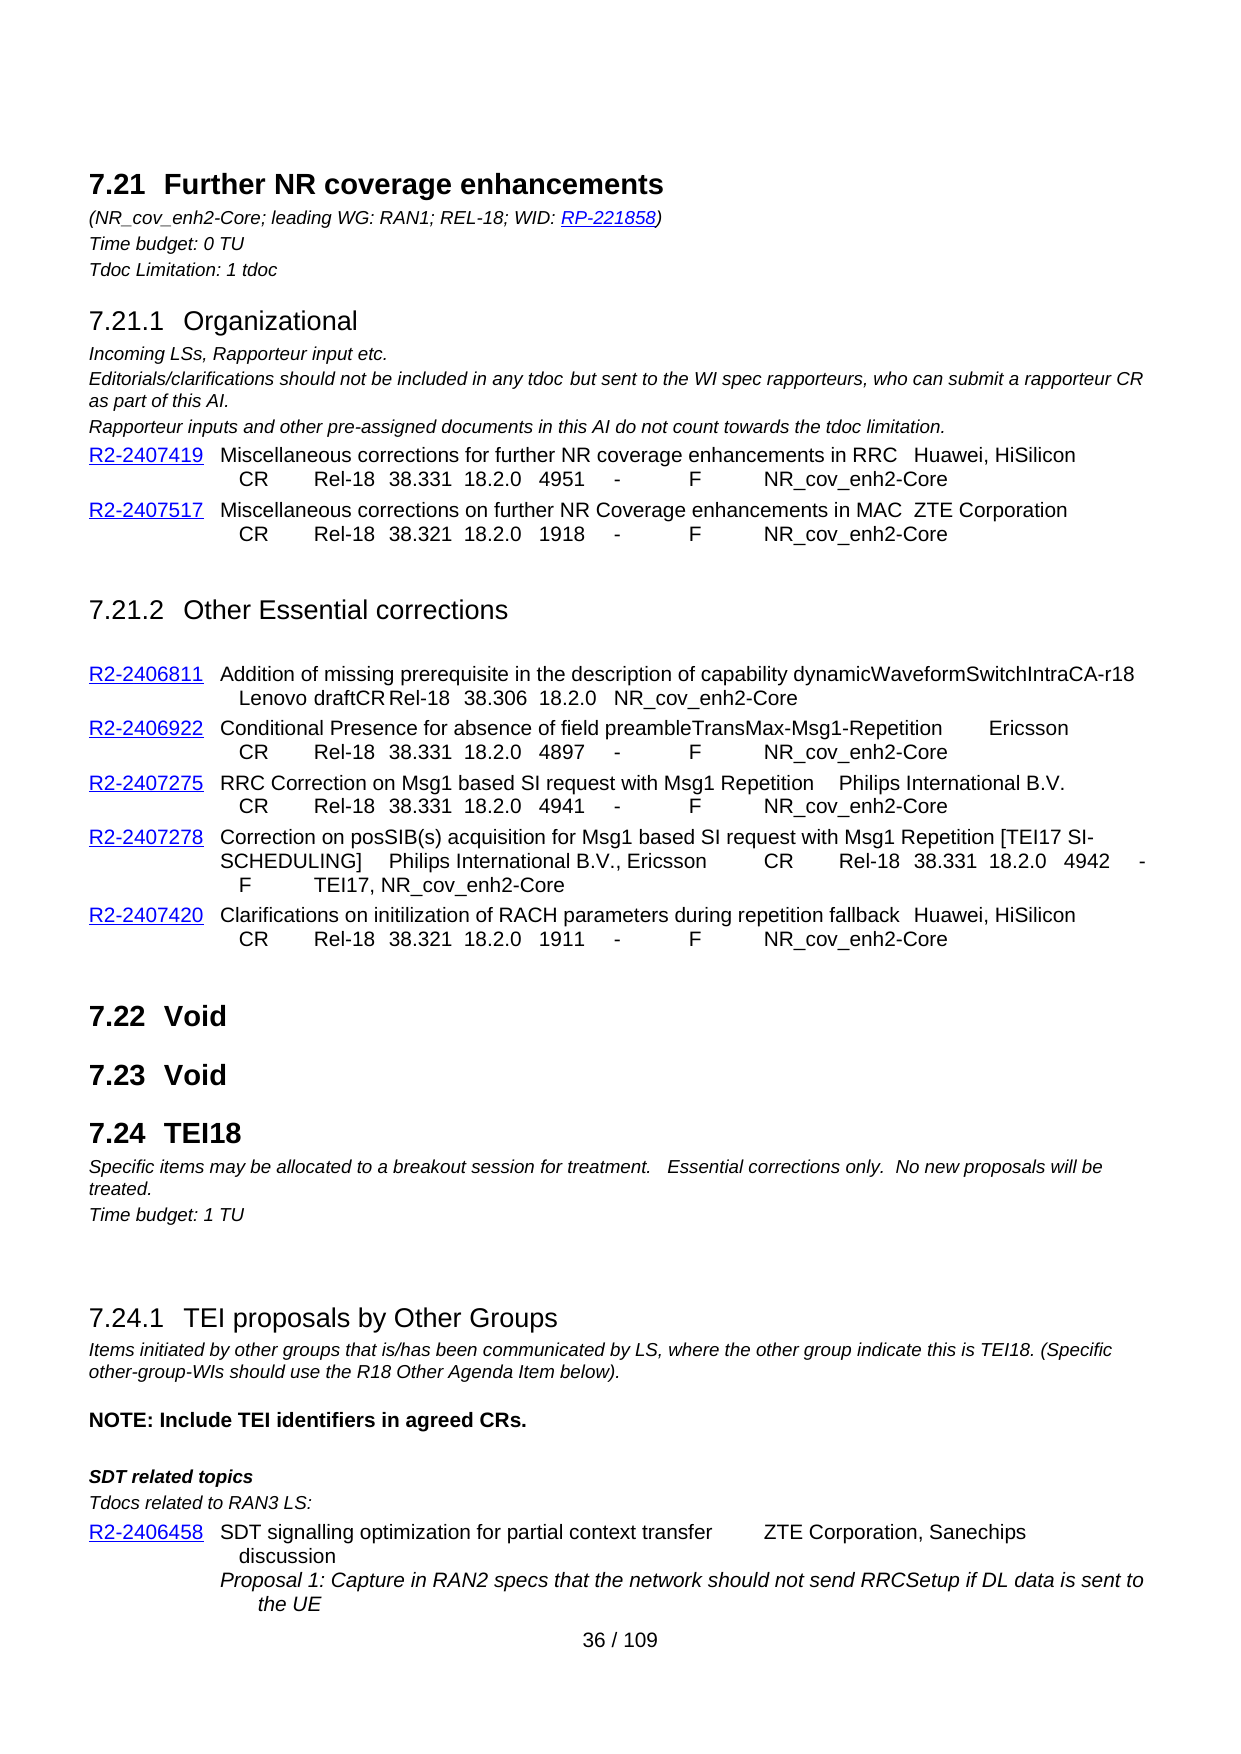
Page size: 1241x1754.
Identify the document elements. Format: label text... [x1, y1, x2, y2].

text Rapporteur inputs and other pre-assigned documents in this AI do not count towards the tdoc limitation. [89, 415, 1152, 437]
text Editorials/clarifications should not be included in any tdoc but sent to the WI spec rapporteurs, who can submit a rapporteur CR as part of this AI. [89, 368, 1152, 411]
text Time budget: 1 TU [89, 1204, 1152, 1225]
text Items initiated by other groups that is/has been communicated by LS, where the other group indicate this is TEI18. (Specific other-group-WIs should use the R18 Other Agenda Item below). [89, 1339, 1152, 1382]
subtitle 7.21.1 Organizational [89, 305, 1152, 336]
text Incoming LSs, Rapporteur input etc. [89, 342, 1152, 364]
title R2-2407275 RRC Correction on Msg1 based SI request with Msg1 Repetition Philips International B.V. CR Rel-18 38.331 18.2.0 4941 - F NR_cov_enh2-Core [89, 770, 1152, 818]
subtitle 7.21.2 Other Essential corrections [89, 594, 1152, 626]
title R2-2407278 Correction on posSIB(s) acquisition for Msg1 based SI request with Msg1 Repetition [TEI17 SI-SCHEDULING] Philips International B.V., Ericsson CR Rel-18 38.331 18.2.0 4942 - F TEI17, NR_cov_enh2-Core [89, 824, 1152, 896]
text NOTE: Include TEI identifiers in agreed CRs. [89, 1408, 1152, 1432]
title R2-2406922 Conditional Presence for absence of field preambleTransMax-Msg1-Repetition Ericsson CR Rel-18 38.331 18.2.0 4897 - F NR_cov_enh2-Core [89, 716, 1152, 764]
title R2-2407420 Clarifications on initilization of RACH parameters during repetition fallback Huawei, HiSilicon CR Rel-18 38.321 18.2.0 1911 - F NR_cov_enh2-Core [89, 903, 1152, 951]
title R2-2406458 SDT signalling optimization for partial context transfer ZTE Corporation, Sanechips discussion [89, 1520, 1152, 1568]
text (NR_cov_enh2-Core; leading WG: RAN1; REL-18; WID: RP-221858) [89, 207, 1152, 228]
text Tdocs related to RAN3 LS: [89, 1492, 1152, 1514]
title R2-2407517 Miscellaneous corrections on further NR Coverage enhancements in MAC ZTE Corporation CR Rel-18 38.321 18.2.0 1918 - F NR_cov_enh2-Core [89, 497, 1152, 545]
subtitle 7.23 Void [89, 1058, 1152, 1092]
text Specific items may be allocated to a breakout session for treatment. Essential corrections only. No new proposals will be treated. [89, 1156, 1152, 1199]
subtitle 7.24 TEI18 [89, 1117, 1152, 1150]
title R2-2407419 Miscellaneous corrections for further NR coverage enhancements in RRC Huawei, HiSilicon CR Rel-18 38.331 18.2.0 4951 - F NR_cov_enh2-Core [89, 443, 1152, 491]
text SDT related topics [89, 1466, 1152, 1488]
text Proposal 1: Capture in RAN2 specs that the network should not send RRCSetup if DL data is sent to the UE [220, 1568, 1152, 1616]
text Time budget: 0 TU [89, 233, 1152, 254]
text Tdoc Limitation: 1 tdoc [89, 258, 1152, 280]
subtitle 7.21 Further NR coverage enhancements [89, 167, 1152, 201]
subtitle 7.22 Void [89, 999, 1152, 1033]
subtitle 7.24.1 TEI proposals by Other Groups [89, 1302, 1152, 1333]
title R2-2406811 Addition of missing prerequisite in the description of capability dynamicWaveformSwitchIntraCA-r18 Lenovo draftCR Rel-18 38.306 18.2.0 NR_cov_enh2-Core [89, 662, 1152, 710]
